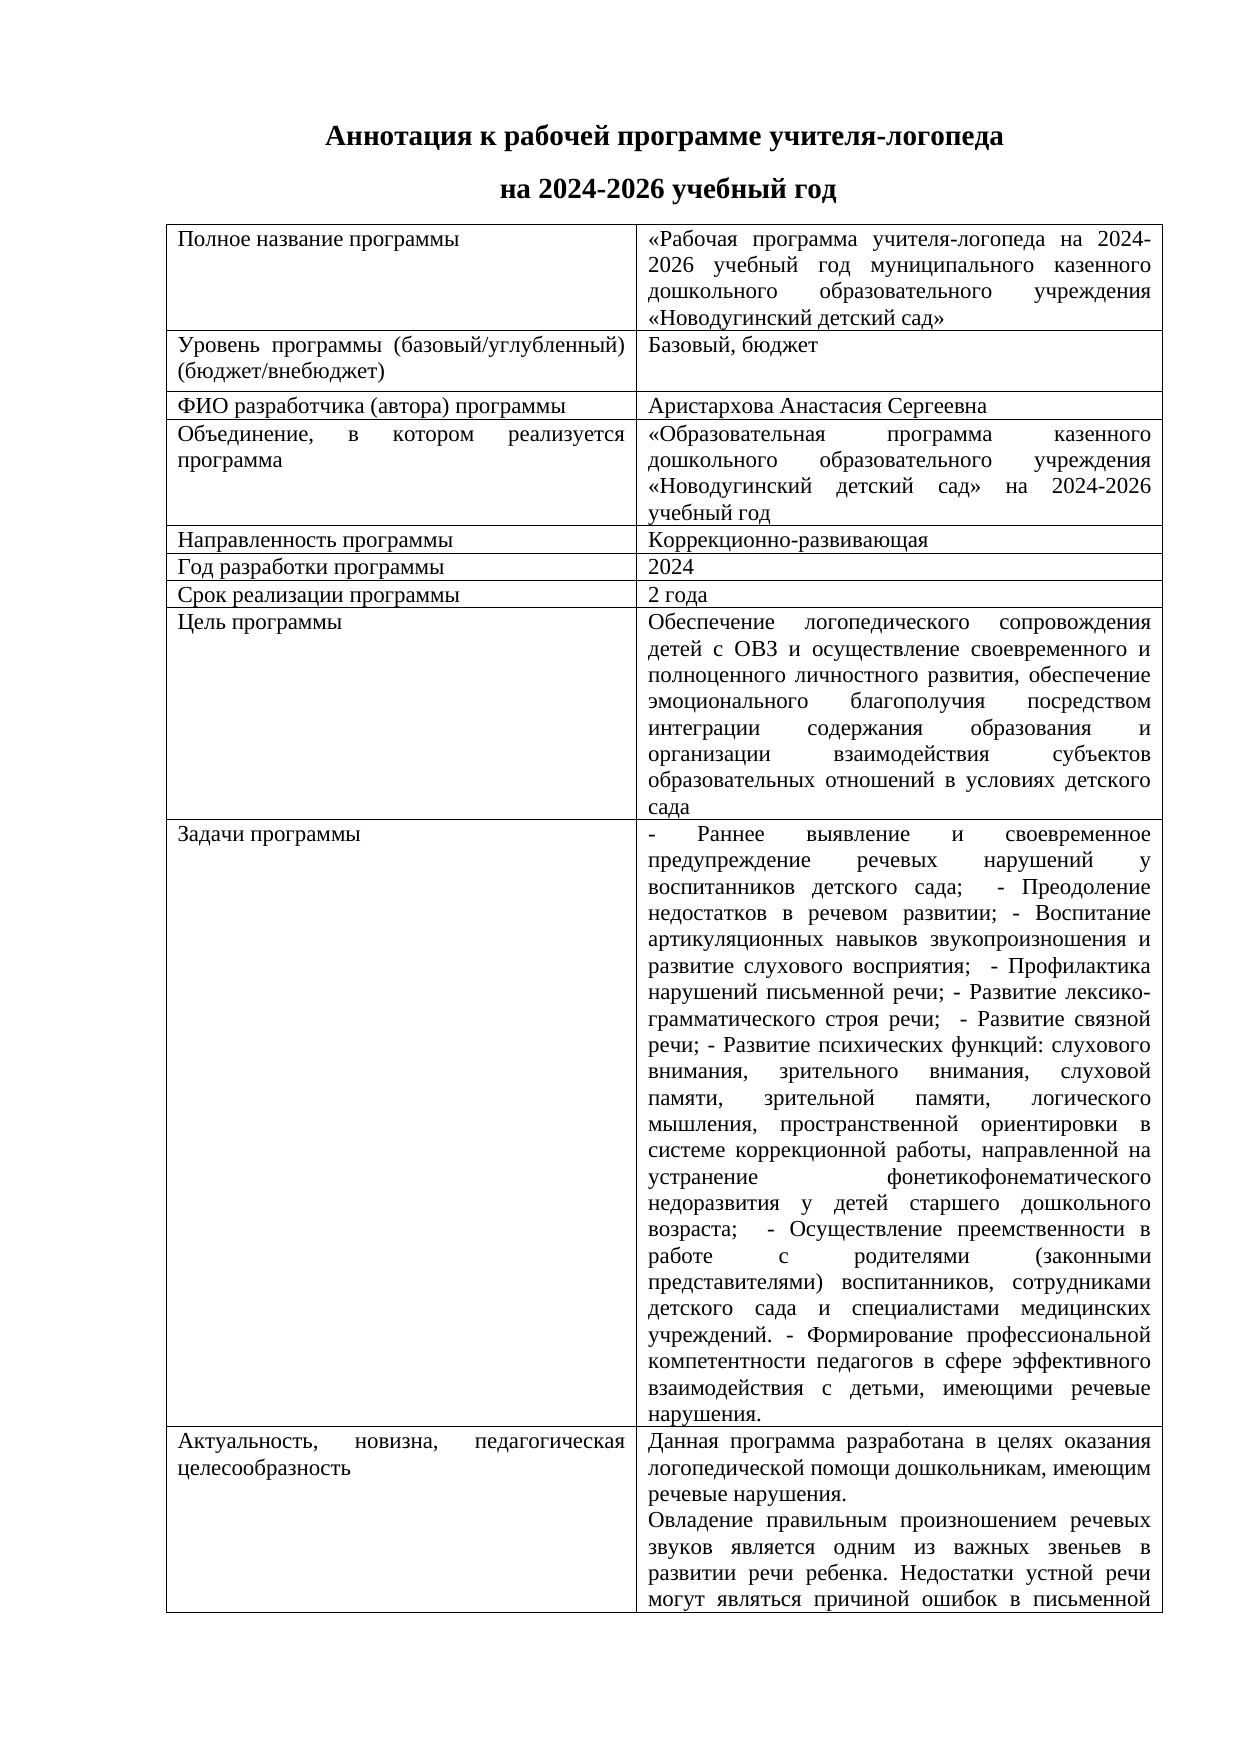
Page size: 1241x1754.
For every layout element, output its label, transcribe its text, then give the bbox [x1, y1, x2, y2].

table_cell Уровень программы (базовый/углубленный) (бюджет/внебюджет) [167, 331, 636, 391]
table_cell 2024 [637, 554, 1162, 580]
table_cell Срок реализации программы [167, 581, 636, 607]
table_cell Объединение, в котором реализуется программа [167, 420, 636, 525]
table_header Полное название программы [167, 225, 636, 330]
table_cell Базовый, бюджет [637, 331, 1162, 391]
table_cell «Образовательная программа казенного дошкольного образовательного учреждения «Новодугинский детский сад» на 2024-2026 учебный год [637, 420, 1162, 525]
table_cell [167, 1427, 636, 1612]
table_cell Цель программы [167, 608, 636, 819]
table_cell Обеспечение логопедического сопровождения детей с ОВЗ и осуществление своевременного и полноценного личностного развития, обеспечение эмоционального благополучия посредством интеграции содержания образования и организации взаимодействия субъектов образовательных отношений в условиях детского сада [637, 608, 1162, 819]
table_cell Коррекционно-развивающая [637, 526, 1162, 552]
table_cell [637, 1427, 1162, 1612]
table_cell Направленность программы [167, 526, 636, 552]
table_cell Год разработки программы [167, 554, 636, 580]
table_cell 2 года [637, 581, 1162, 607]
table_header «Рабочая программа учителя-логопеда на 2024-2026 учебный год муниципального казенного дошкольного образовательного учреждения «Новодугинский детский сад» [637, 225, 1162, 330]
text Аннотация к рабочей программе учителя-логопеда [177, 118, 1152, 152]
table_cell Задачи программы [167, 820, 636, 1426]
table_cell Аристархова Анастасия Сергеевна [637, 392, 1162, 418]
table_cell - Раннее выявление и своевременное предупреждение речевых нарушений у воспитанников детского сада; - Преодоление недостатков в речевом развитии; - Воспитание артикуляционных навыков звукопроизношения и развитие слухового восприятия; - Профилактика нарушений письменной речи; - Развитие лексико-грамматического строя речи; - Развитие связной речи; - Развитие психических функций: слухового внимания, зрительного внимания, слуховой памяти, зрительной памяти, логического мышления, пространственной ориентировки в системе коррекционной работы, направленной на устранение фонетикофонематического недоразвития у детей старшего дошкольного возраста; - Осуществление преемственности в работе с родителями (законными представителями) воспитанников, сотрудниками детского сада и специалистами медицинских учреждений. - Формирование профессиональной компетентности педагогов в сфере эффективного взаимодействия с детьми, имеющими речевые нарушения. [637, 820, 1162, 1426]
table_cell ФИО разработчика (автора) программы [167, 392, 636, 418]
text на 2024-2026 учебный год [177, 171, 1152, 204]
